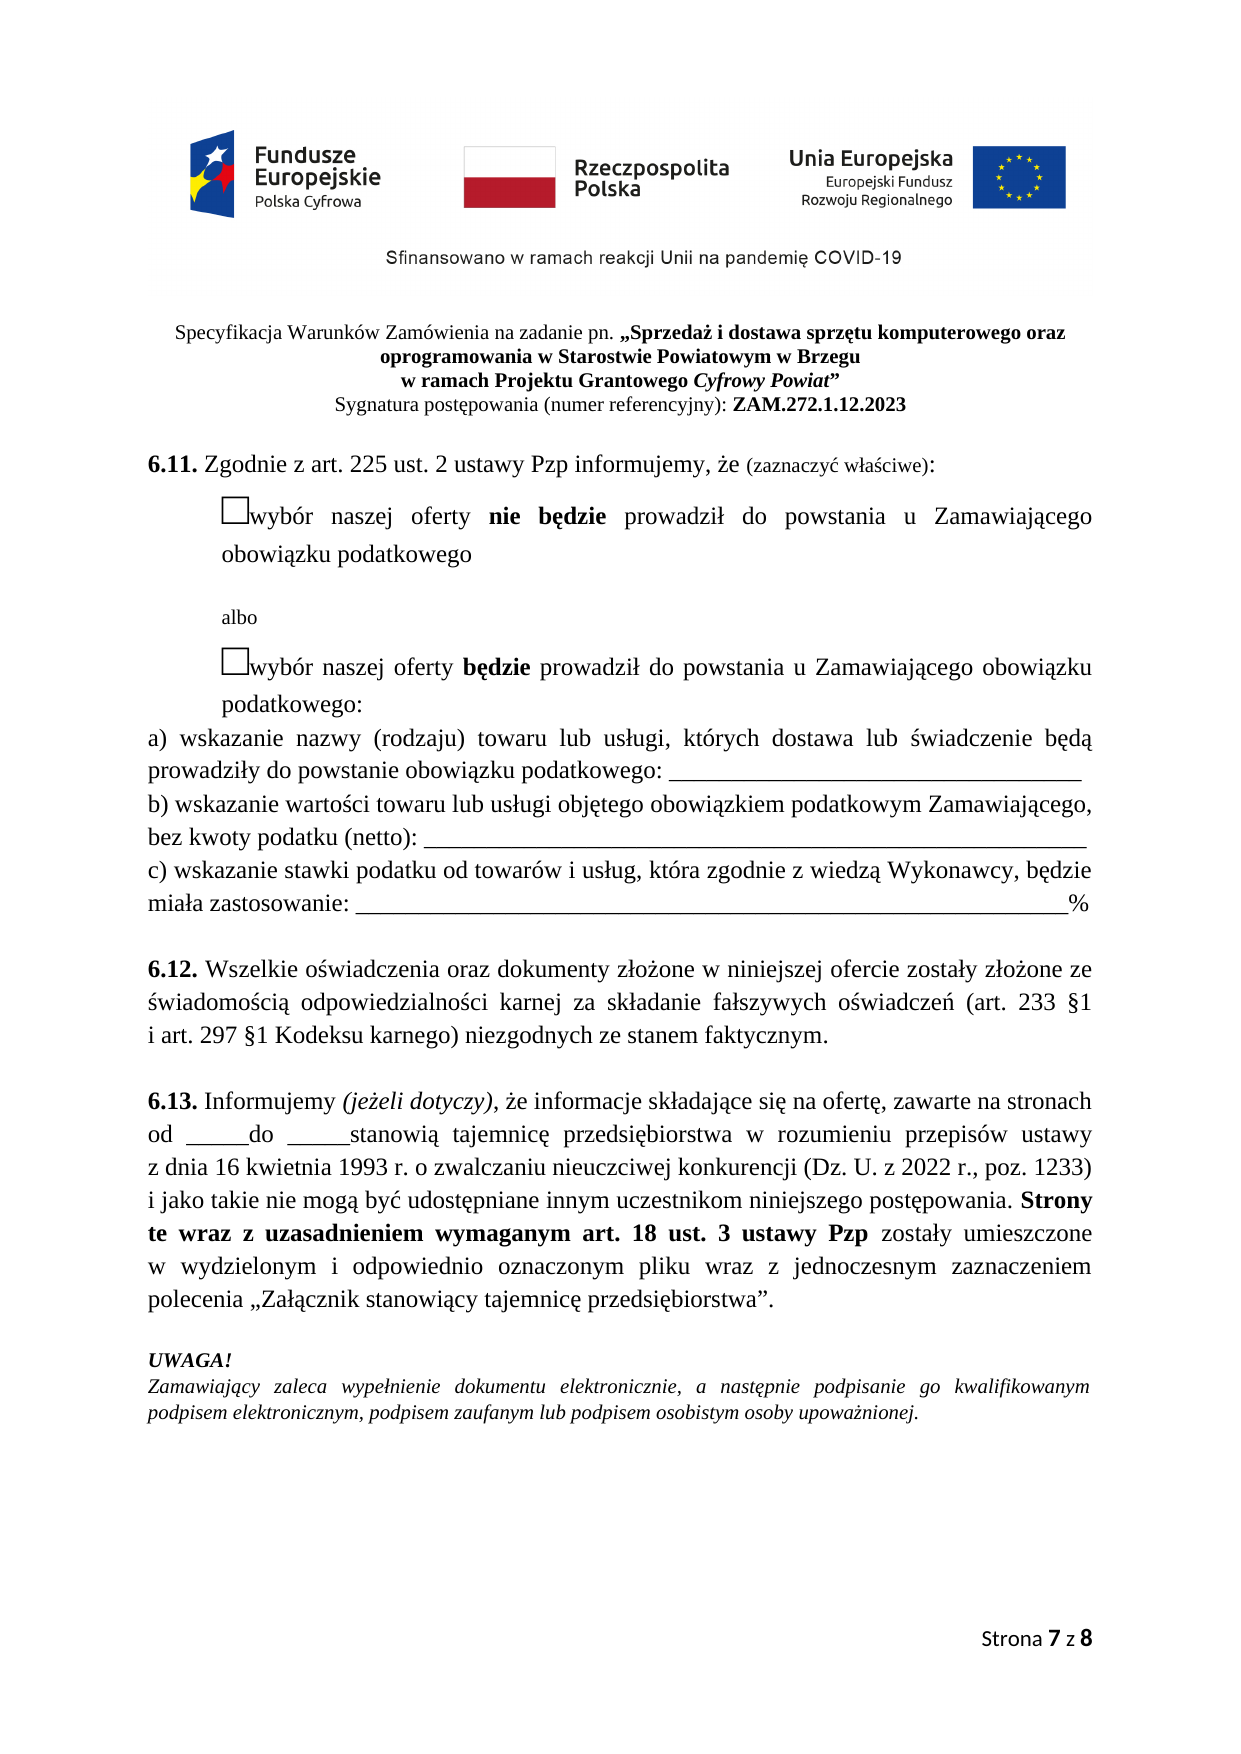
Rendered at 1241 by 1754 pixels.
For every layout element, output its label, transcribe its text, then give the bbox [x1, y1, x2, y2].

list □wybór naszej oferty nie będzie prowadził do powstania u Zamawiającego obowiązku podatkowego [221, 482, 1093, 568]
picture [147, 97, 1093, 296]
list UWAGA! [148, 1348, 1093, 1372]
list b) wskazanie wartości towaru lub usługi objętego obowiązkiem podatkowym Zamawiającego, bez kwoty podatku (netto): _____________________________________________________ [148, 789, 1093, 850]
list 6.11. Zgodnie z art. 225 ust. 2 ustawy Pzp informujemy, że (zaznaczyć właściwe): [148, 449, 1093, 478]
list a) wskazanie nazwy (rodzaju) towaru lub usługi, których dostawa lub świadczenie będą prowadziły do powstanie obowiązku podatkowego: _________________________________ [148, 723, 1093, 784]
list 6.13. Informujemy (jeżeli dotyczy), że informacje składające się na ofertę, zawarte na stronach od _____do _____stanowią tajemnicę przedsiębiorstwa w rozumieniu przepisów ustawy z dnia 16 kwietnia 1993 r. o zwalczaniu nieuczciwej konkurencji (Dz. U. z 2022 r., poz. 1233) i jako takie nie mogą być udostępniane innym uczestnikom niniejszego postępowania. Strony te wraz z uzasadnieniem wymaganym art. 18 ust. 3 ustawy Pzp zostały umieszczone w wydzielonym i odpowiednio oznaczonym pliku wraz z jednoczesnym zaznaczeniem polecenia „Załącznik stanowiący tajemnicę przedsiębiorstwa”. [148, 1086, 1093, 1313]
list 6.12. Wszelkie oświadczenia oraz dokumenty złożone w niniejszej ofercie zostały złożone ze świadomością odpowiedzialności karnej za składanie fałszywych oświadczeń (art. 233 §1 i art. 297 §1 Kodeksu karnego) niezgodnych ze stanem faktycznym. [148, 954, 1093, 1048]
list c) wskazanie stawki podatku od towarów i usług, która zgodnie z wiedzą Wykonawcy, będzie miała zastosowanie: _________________________________________________________% [148, 855, 1093, 916]
list □wybór naszej oferty będzie prowadził do powstania u Zamawiającego obowiązku podatkowego: [221, 633, 1093, 718]
list Zamawiający zaleca wypełnienie dokumentu elektronicznie, a następnie podpisanie go kwalifikowanym podpisem elektronicznym, podpisem zaufanym lub podpisem osobistym osoby upoważnionej. [148, 1374, 1093, 1424]
list albo [221, 605, 1093, 629]
